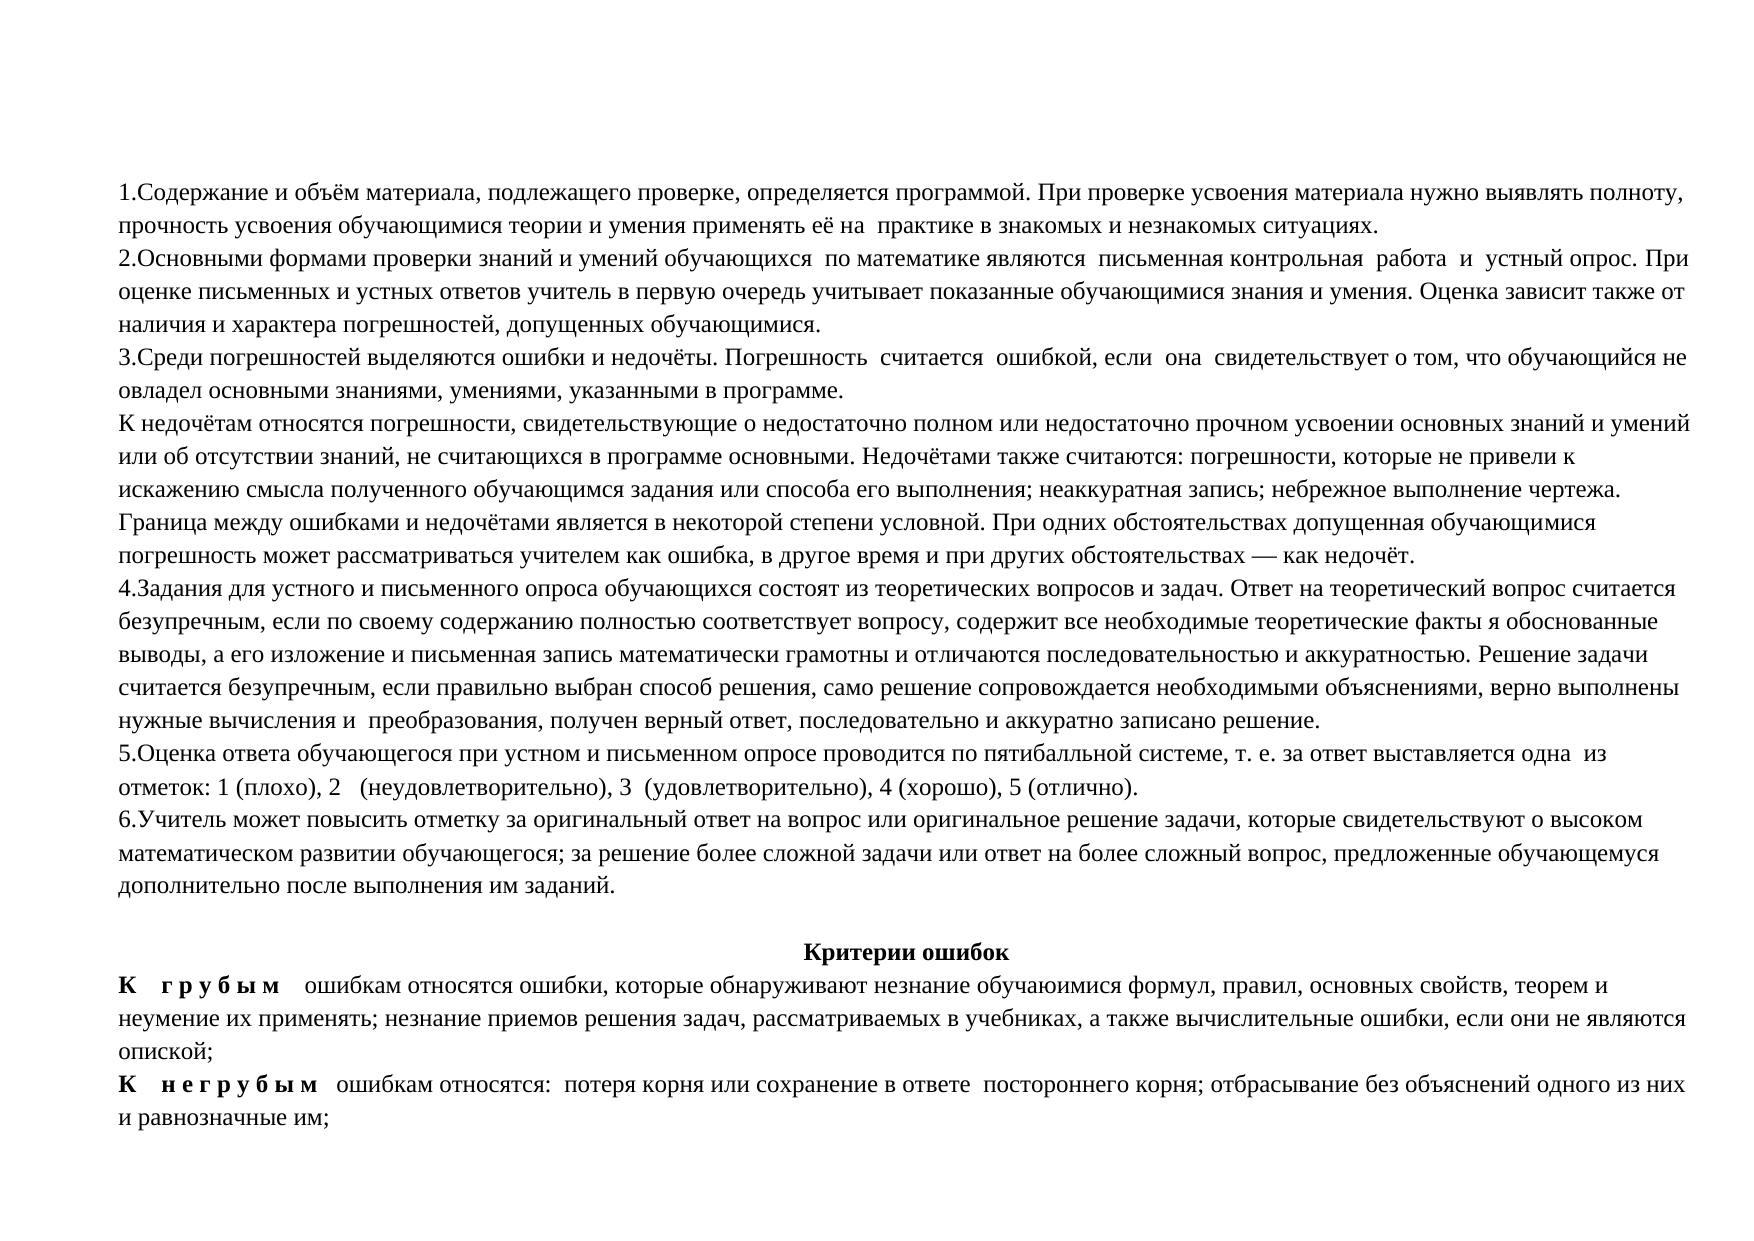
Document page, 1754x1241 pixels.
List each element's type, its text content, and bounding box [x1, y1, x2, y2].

text К недочётам относятся погрешности, свидетельствующие о недостаточно полном или недостаточно прочном усвоении основных знаний и умений или об отсутствии знаний, не считающихся в программе основными. Недочётами также считаются: погрешности, которые не привели к искажению смысла полученного обучающимся задания или способа его выполнения; неаккуратная запись; небрежное выполнение чертежа. Граница между ошибками и недочётами является в некоторой степени условной. При одних обстоятельствах допущенная обучающимися погрешность может рассматриваться учителем как ошибка, в другое время и при других обстоятельствах — как недочёт. [118, 408, 1695, 569]
text 2.Основными формами проверки знаний и умений обучающихся по математике являются письменная контрольная работа и устный опрос. При оценке письменных и устных ответов учитель в первую очередь учитывает показанные обучающимися знания и умения. Оценка зависит также от наличия и характера погрешностей, допущенных обучающимися. [118, 243, 1695, 338]
text К г р у б ы м ошибкам относятся ошибки, которые обнаруживают незнание обучаюимися формул, правил, основных свойств, теорем и неумение их применять; незнание приемов решения задач, рассматриваемых в учебниках, а также вычислительные ошибки, если они не являются опиской; [118, 970, 1695, 1064]
text К н е г р у б ы м ошибкам относятся: потеря корня или сохранение в ответе постороннего корня; отбрасывание без объяснений одного из них и равнозначные им; [118, 1069, 1695, 1131]
text Критерии ошибок [118, 937, 1695, 965]
text 4.Задания для устного и письменного опроса обучающихся состоят из теоретических вопросов и задач. Ответ на теоретический вопрос считается безупречным, если по своему содержанию полностью соответствует вопросу, содержит все необходимые теоретические факты я обоснованные выводы, а его изложение и письменная запись математически грамотны и отличаются последовательностью и аккуратностью. Решение задачи считается безупречным, если правильно выбран способ решения, само решение сопровождается необходимыми объяснениями, верно выполнены нужные вычисления и преобразования, получен верный ответ, последовательно и аккуратно записано решение. [118, 573, 1695, 734]
text 5.Оценка ответа обучающегося при устном и письменном опросе проводится по пятибалльной системе, т. е. за ответ выставляется одна из отметок: 1 (плохо), 2 (неудовлетворительно), 3 (удовлетворительно), 4 (хорошо), 5 (отлично). [118, 738, 1695, 800]
text 3.Среди погрешностей выделяются ошибки и недочёты. Погрешность считается ошибкой, если она свидетельствует о том, что обучающийся не овладел основными знаниями, умениями, указанными в программе. [118, 342, 1695, 404]
text 1.Содержание и объём материала, подлежащего проверке, определяется программой. При проверке усвоения материала нужно выявлять полноту, прочность усвоения обучающимися теории и умения применять её на практике в знакомых и незнакомых ситуациях. [118, 177, 1695, 239]
text 6.Учитель может повысить отметку за оригинальный ответ на вопрос или оригинальное решение задачи, которые свидетельствуют о высоком математическом развитии обучающегося; за решение более сложной задачи или ответ на более сложный вопрос, предложенные обучающемуся дополнительно после выполнения им заданий. [118, 804, 1695, 899]
